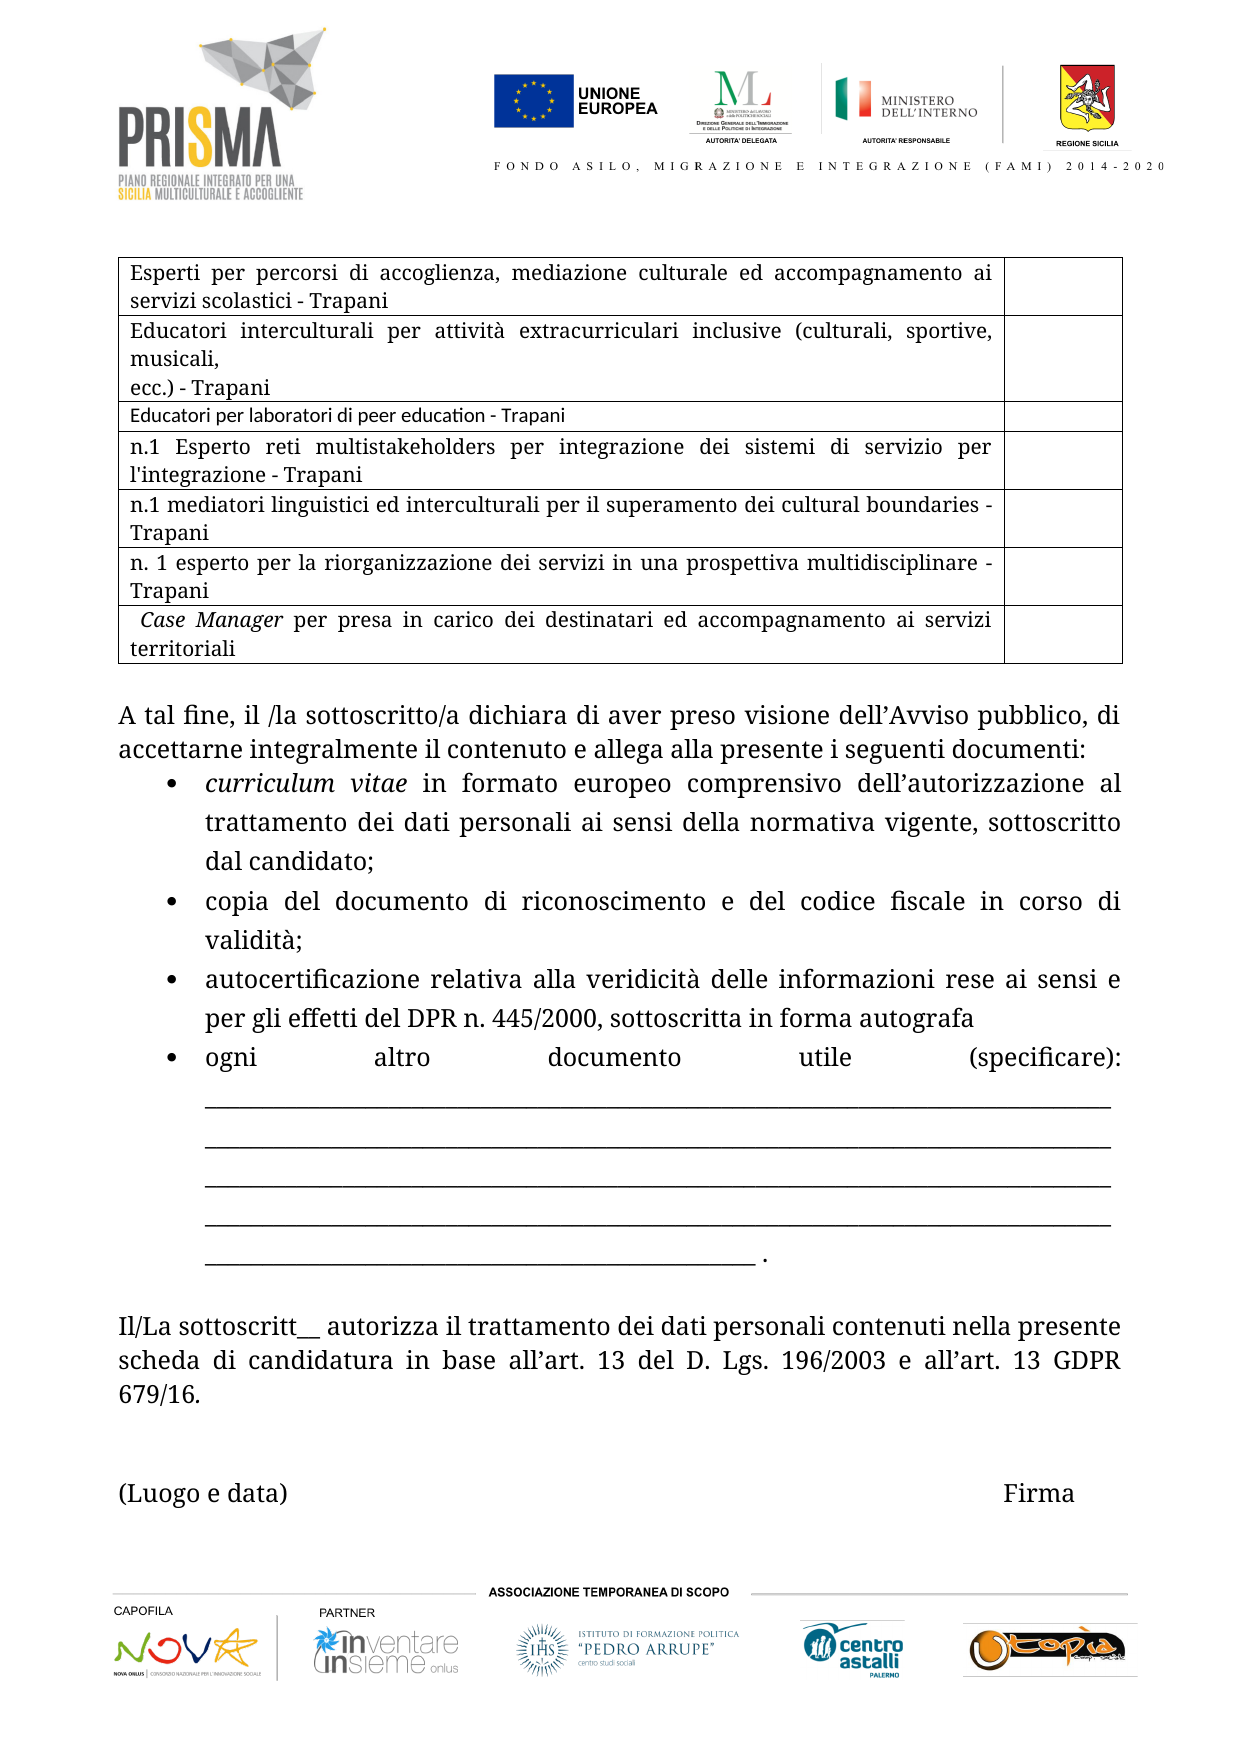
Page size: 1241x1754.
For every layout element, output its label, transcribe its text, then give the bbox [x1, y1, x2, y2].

picture [112, 1585, 1138, 1681]
table_cell n.1 mediatori linguistici ed interculturali per il superamento dei cultural boundaries - Trapani [119, 490, 1004, 547]
text Il/La sottoscritt__ autorizza il trattamento dei dati personali contenuti nella presente scheda di candidatura in base all’art. 13 del D. Lgs. 196/2003 e all’art. 13 GDPR 679/16. [118, 1309, 1122, 1411]
table_cell n. 1 esperto per la riorganizzazione dei servizi in una prospettiva multidisciplinare - Trapani [119, 548, 1004, 604]
table_cell Educatori per laboratori di peer education - Trapani [119, 402, 1004, 431]
table_cell [1005, 258, 1122, 315]
list autocertificazione relativa alla veridicità delle informazioni rese ai sensi e per gli effetti del DPR n. 445/2000, sottoscritta in forma autografa [167, 961, 1122, 1035]
table_cell [1005, 490, 1122, 547]
table_cell [1005, 548, 1122, 604]
table_cell Educatori interculturali per attività extracurriculari inclusive (culturali, sportive, musicali, ecc.) - Trapani [119, 316, 1004, 401]
table_cell [1005, 316, 1122, 401]
text (Luogo e data) Firma [118, 1476, 1122, 1510]
table_cell Esperti per percorsi di accoglienza, mediazione culturale ed accompagnamento ai servizi scolastici - Trapani [119, 258, 1004, 315]
table_cell [1005, 606, 1122, 662]
table_cell n.1 Esperto reti multistakeholders per integrazione dei sistemi di servizio per l'integrazione - Trapani [119, 432, 1004, 489]
table_cell Case Manager per presa in carico dei destinatari ed accompagnamento ai servizi territoriali [119, 606, 1004, 662]
table_cell [1005, 432, 1122, 489]
list ogni altro documento utile (specificare): ____________________________________________________________________________________________________________________________________________________________________________________________________________________________________________________________________________________________________________________________________________________________________________ . [167, 1040, 1122, 1270]
list copia del documento di riconoscimento e del codice fiscale in corso di validità; [167, 883, 1122, 956]
picture [72, 0, 1164, 279]
text A tal fine, il /la sottoscritto/a dichiara di aver preso visione dell’Avviso pubblico, di accettarne integralmente il contenuto e allega alla presente i seguenti documenti: [118, 697, 1122, 766]
list curriculum vitae in formato europeo comprensivo dell’autorizzazione al trattamento dei dati personali ai sensi della normativa vigente, sottoscritto dal candidato; [167, 766, 1122, 878]
table_cell [1005, 402, 1122, 431]
